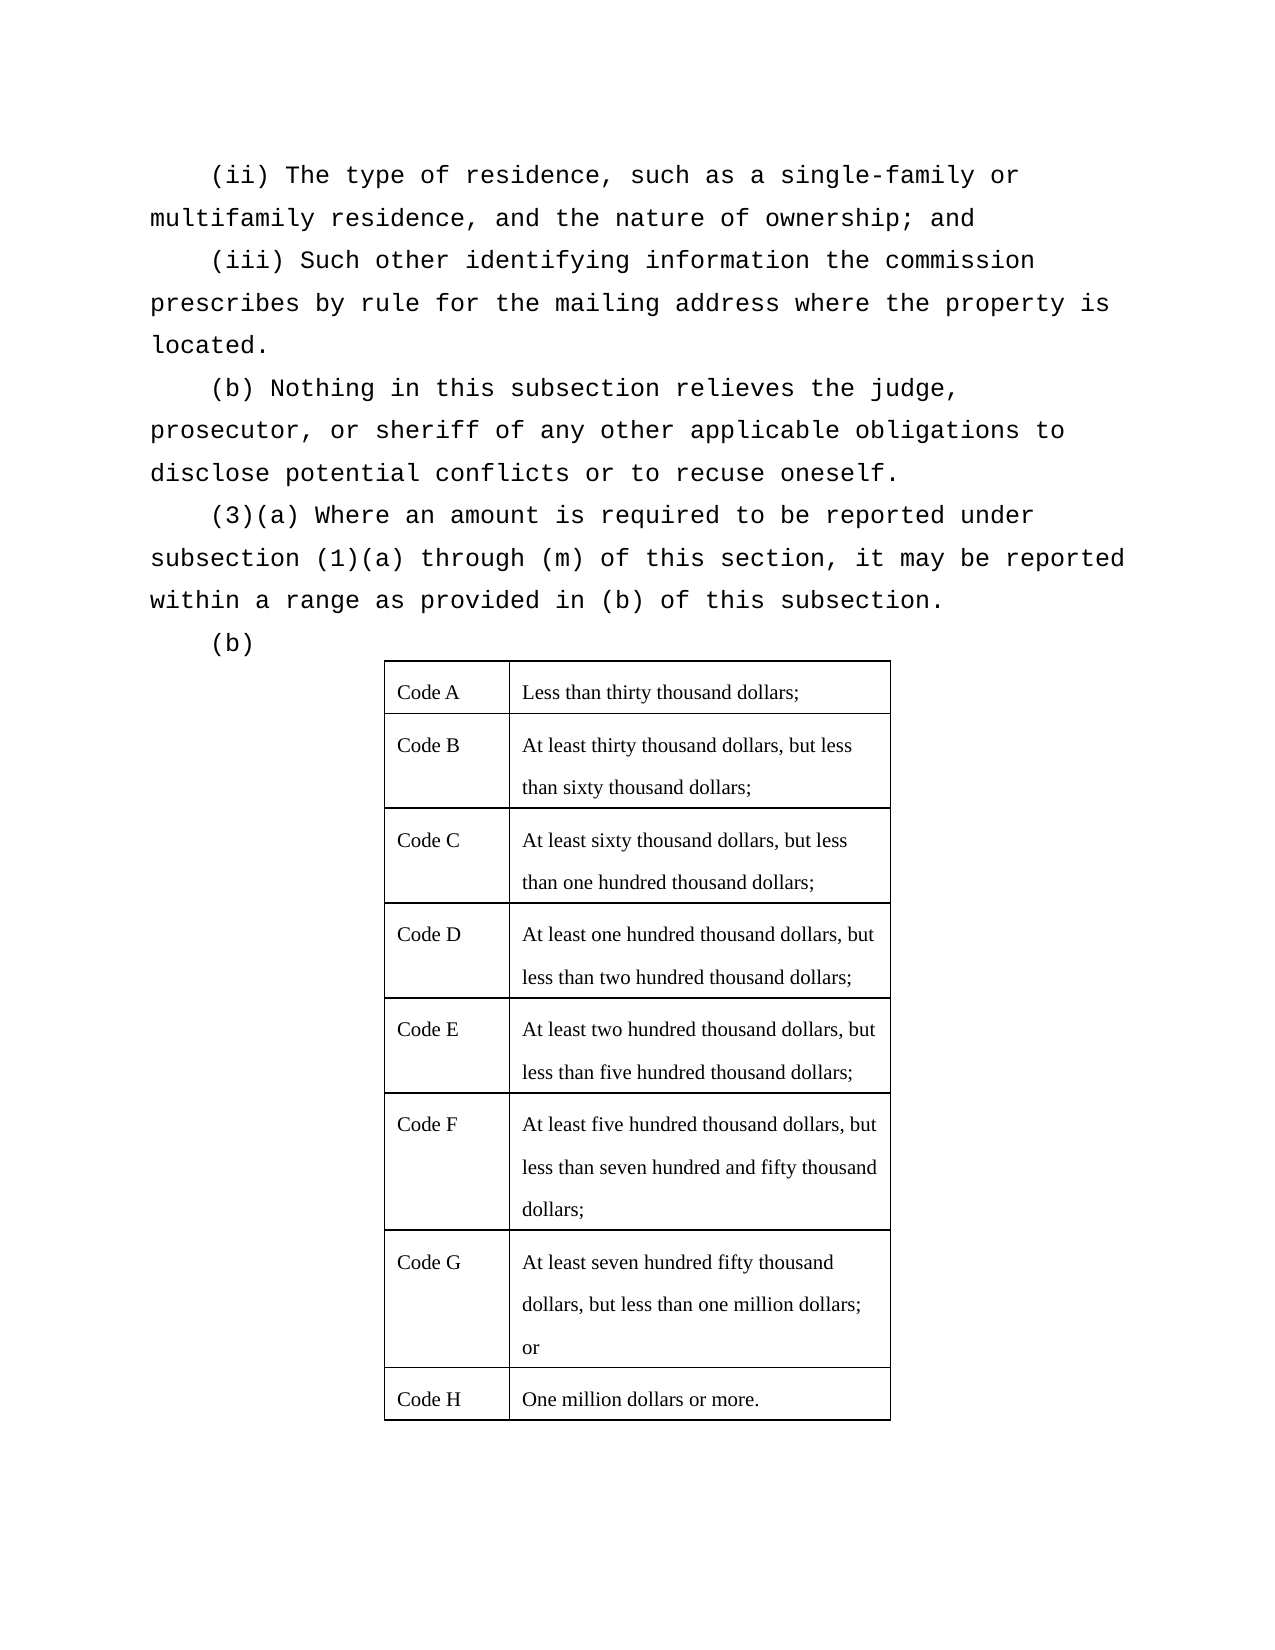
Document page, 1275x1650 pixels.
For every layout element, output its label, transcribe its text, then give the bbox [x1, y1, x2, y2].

table_header Less than thirty thousand dollars; [510, 662, 890, 712]
table_cell Code B [385, 714, 509, 807]
table_cell At least sixty thousand dollars, but less than one hundred thousand dollars; [510, 809, 890, 902]
table_cell At least seven hundred fifty thousand dollars, but less than one million dollars; or [510, 1231, 890, 1367]
table_cell Code G [385, 1231, 509, 1367]
text (3)(a) Where an amount is required to be reported under subsection (1)(a) through (m) of this section, it may be reported within a range as provided in (b) of this subsection. [150, 490, 1125, 617]
text (iii) Such other identifying information the commission prescribes by rule for the mailing address where the property is located. [150, 235, 1125, 362]
text (ii) The type of residence, such as a single-family or multifamily residence, and the nature of ownership; and [150, 150, 1125, 235]
text (b) Nothing in this subsection relieves the judge, prosecutor, or sheriff of any other applicable obligations to disclose potential conflicts or to recuse oneself. [150, 362, 1125, 490]
table_cell At least two hundred thousand dollars, but less than five hundred thousand dollars; [510, 999, 890, 1092]
table_cell Code C [385, 809, 509, 902]
table_cell Code E [385, 999, 509, 1092]
table_header Code A [385, 662, 509, 712]
table_cell At least one hundred thousand dollars, but less than two hundred thousand dollars; [510, 904, 890, 997]
text (b) [150, 617, 1125, 660]
table_cell At least five hundred thousand dollars, but less than seven hundred and fifty thousand dollars; [510, 1094, 890, 1229]
table_cell Code H [385, 1368, 509, 1419]
table_cell At least thirty thousand dollars, but less than sixty thousand dollars; [510, 714, 890, 807]
table_cell Code D [385, 904, 509, 997]
table_cell Code F [385, 1094, 509, 1229]
table_cell One million dollars or more. [510, 1368, 890, 1419]
